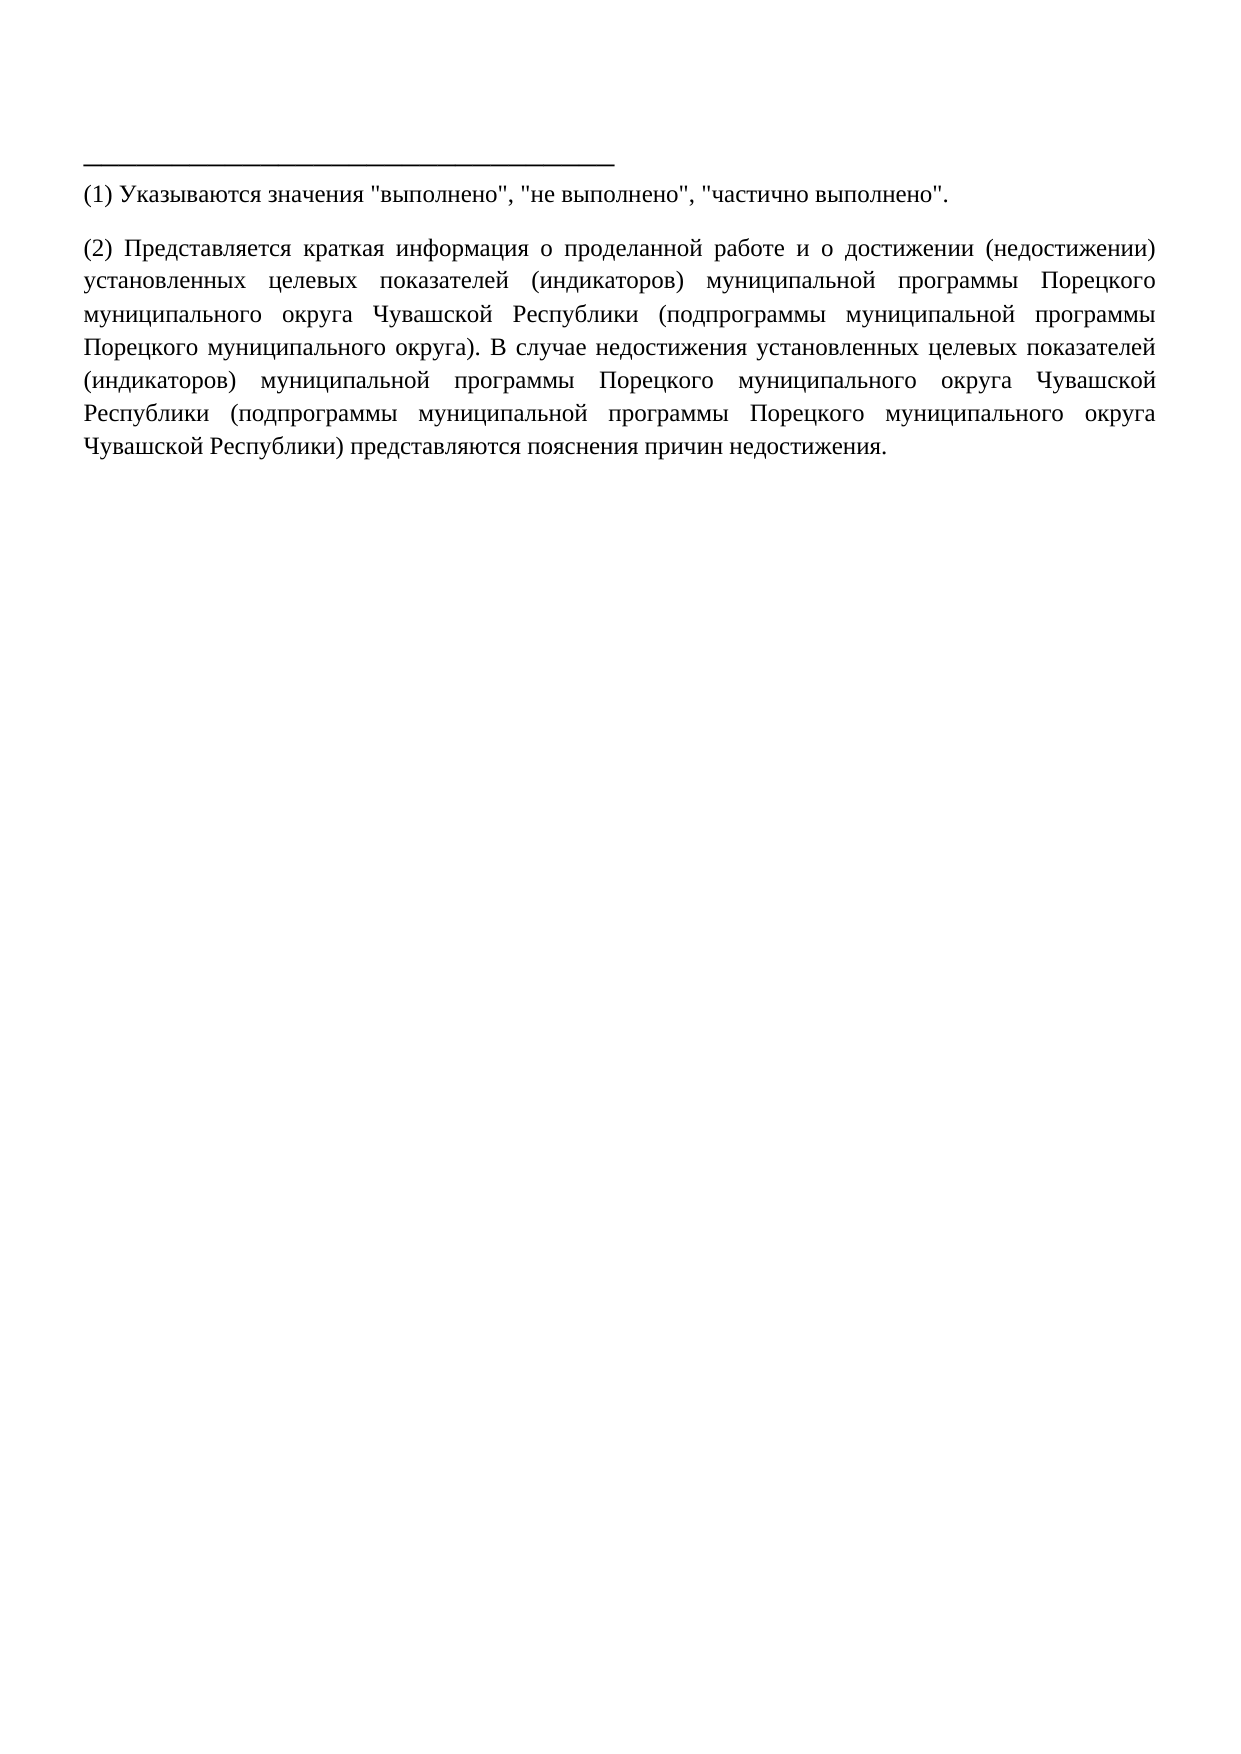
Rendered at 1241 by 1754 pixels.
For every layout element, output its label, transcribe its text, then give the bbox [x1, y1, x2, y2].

text (1) Указываются значения "выполнено", "не выполнено", "частично выполнено". [83, 179, 1157, 207]
text ────────────────────────────── [83, 150, 1157, 179]
text (2) Представляется краткая информация о проделанной работе и о достижении (недостижении) установленных целевых показателей (индикаторов) муниципальной программы Порецкого муниципального округа Чувашской Республики (подпрограммы муниципальной программы Порецкого муниципального округа). В случае недостижения установленных целевых показателей (индикаторов) муниципальной программы Порецкого муниципального округа Чувашской Республики (подпрограммы муниципальной программы Порецкого муниципального округа Чувашской Республики) представляются пояснения причин недостижения. [83, 233, 1157, 459]
